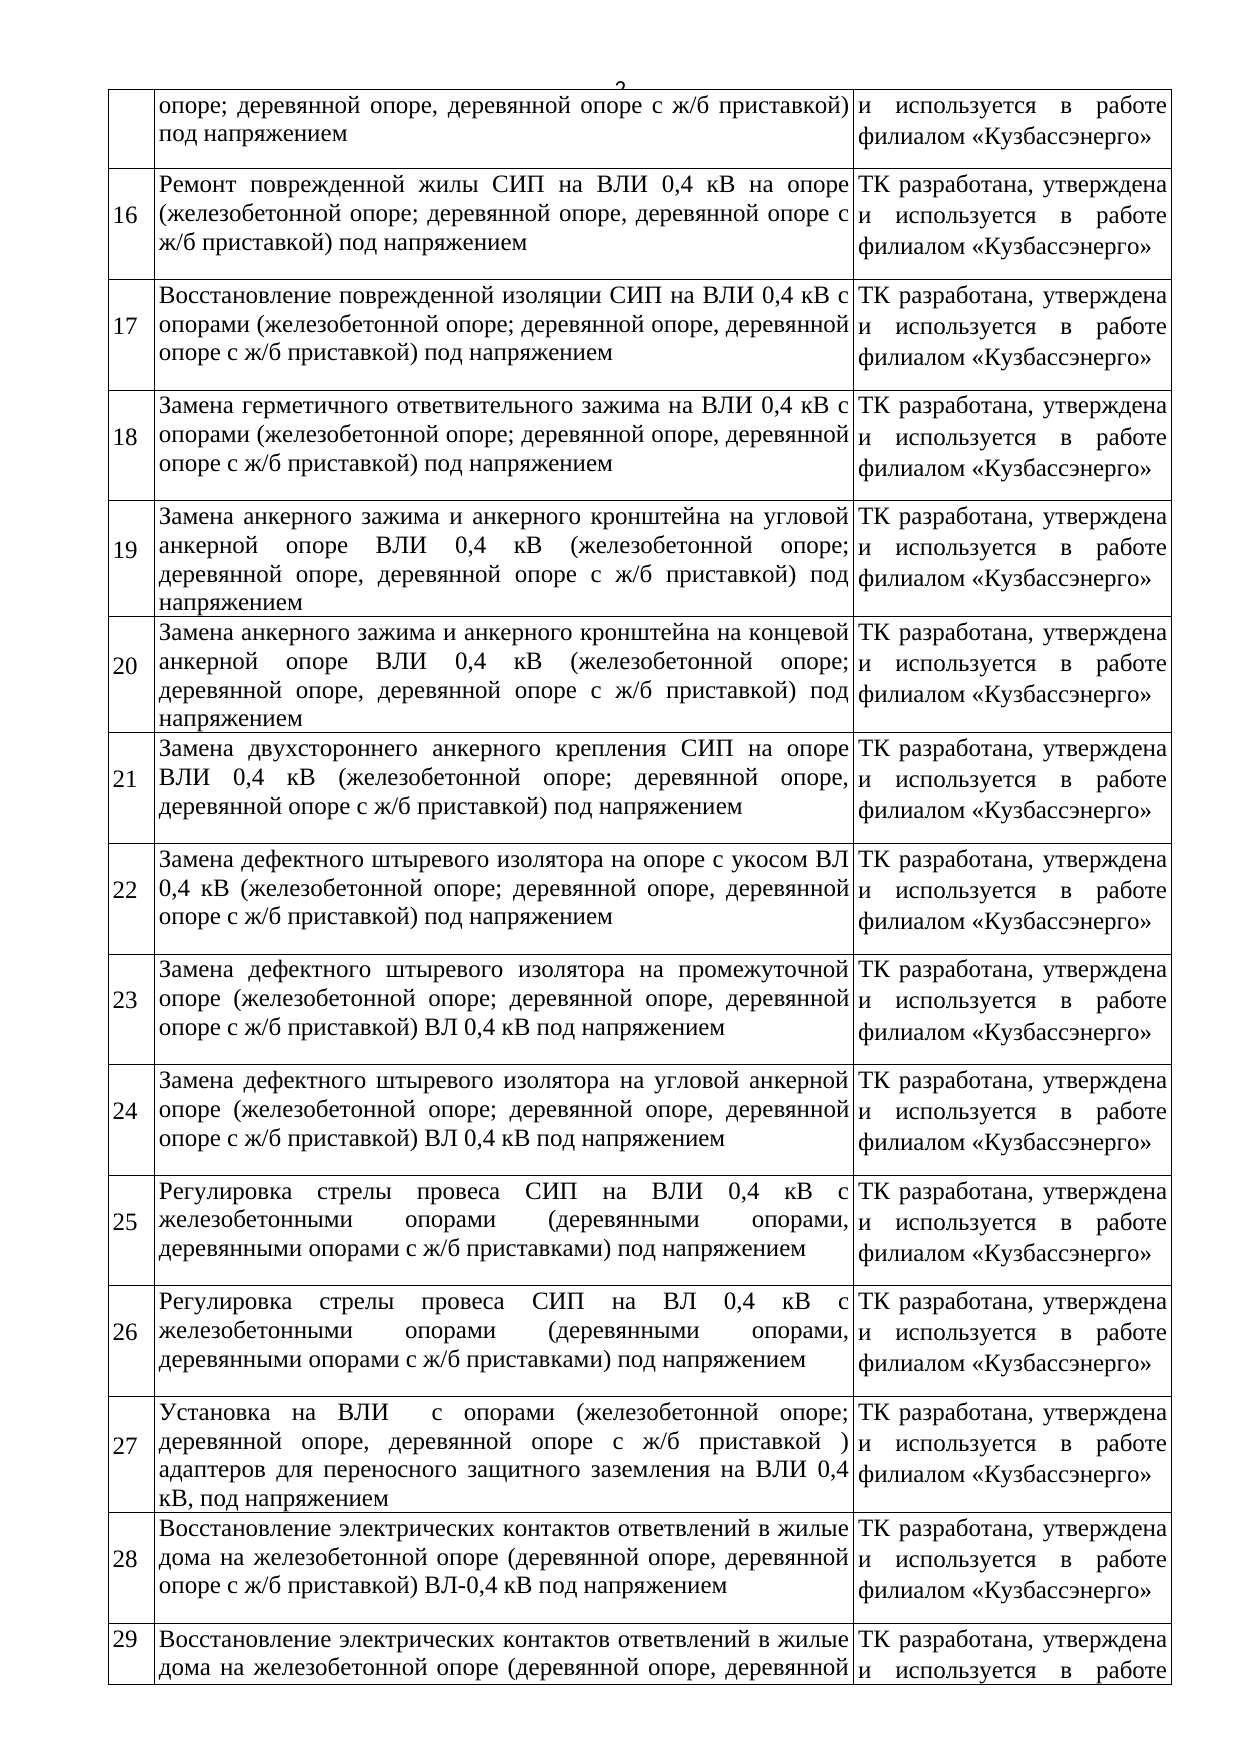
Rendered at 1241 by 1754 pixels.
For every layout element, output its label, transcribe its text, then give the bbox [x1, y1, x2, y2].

table_cell 21 [109, 733, 154, 843]
table_cell ТК разработана, утверждена и используется в работе филиалом «Кузбассэнерго» [854, 844, 1171, 953]
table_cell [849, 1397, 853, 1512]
table_cell Замена дефектного штыревого изолятора на промежуточной опоре (железобетонной опоре; деревянной опоре, деревянной опоре с ж/б приставкой) ВЛ 0,4 кВ под напряжением [155, 955, 853, 1064]
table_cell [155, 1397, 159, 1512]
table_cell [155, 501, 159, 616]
table_cell Восстановление электрических контактов ответвлений в жилые дома на железобетонной опоре (деревянной опоре, деревянной опоре с ж/б приставкой) ВЛ-0,4 кВ под напряжением [155, 1513, 853, 1623]
table_cell ТК разработана, утверждена и используется в работе филиалом «Кузбассэнерго» [854, 733, 1171, 843]
table_cell 18 [109, 391, 154, 500]
table_cell Ремонт поврежденной жилы СИП на ВЛИ 0,4 кВ на опоре (железобетонной опоре; деревянной опоре, деревянной опоре с ж/б приставкой) под напряжением [155, 169, 853, 279]
table_cell 28 [109, 1513, 154, 1623]
table_cell Замена герметичного ответвительного зажима на ВЛИ 0,4 кВ с опорами (железобетонной опоре; деревянной опоре, деревянной опоре с ж/б приставкой) под напряжением [155, 391, 853, 500]
table_cell Замена дефектного штыревого изолятора на опоре с укосом ВЛ 0,4 кВ (железобетонной опоре; деревянной опоре, деревянной опоре с ж/б приставкой) под напряжением [155, 844, 853, 953]
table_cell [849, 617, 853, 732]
table_cell 19 [109, 501, 154, 616]
table_cell 24 [109, 1065, 154, 1175]
table_cell Восстановление поврежденной изоляции СИП на ВЛИ 0,4 кВ с опорами (железобетонной опоре; деревянной опоре, деревянной опоре с ж/б приставкой) под напряжением [155, 280, 853, 389]
table_cell 15 [109, 90, 154, 168]
table_cell ТК разработана, утверждена и используется в работе филиалом «Кузбассэнерго» [854, 1397, 1171, 1512]
table_cell Регулировка стрелы провеса СИП на ВЛ 0,4 кВ с железобетонными опорами (деревянными опорами, деревянными опорами с ж/б приставками) под напряжением [155, 1286, 853, 1396]
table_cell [854, 90, 1171, 168]
table_cell 23 [109, 955, 154, 1064]
table_cell Регулировка стрелы провеса СИП на ВЛИ 0,4 кВ с железобетонными опорами (деревянными опорами, деревянными опорами с ж/б приставками) под напряжением [155, 1176, 853, 1285]
table_cell ТК разработана, утверждена и используется в работе филиалом «Кузбассэнерго» [854, 391, 1171, 500]
table_cell ТК разработана, утверждена и используется в работе филиалом «Кузбассэнерго» [854, 617, 1171, 732]
table_cell ТК разработана, утверждена и используется в работе филиалом «Кузбассэнерго» [854, 169, 1171, 279]
table_cell ТК разработана, утверждена и используется в работе филиалом «Кузбассэнерго» [854, 1065, 1171, 1175]
table_cell 26 [109, 1286, 154, 1396]
table_cell ТК разработана, утверждена и используется в работе филиалом «Кузбассэнерго» [854, 1286, 1171, 1396]
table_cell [155, 1624, 853, 1683]
table_cell 25 [109, 1176, 154, 1285]
table_cell Замена двухстороннего анкерного крепления СИП на опоре ВЛИ 0,4 кВ (железобетонной опоре; деревянной опоре, деревянной опоре с ж/б приставкой) под напряжением [155, 733, 853, 843]
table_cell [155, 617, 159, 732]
table_cell 29 [109, 1624, 154, 1683]
table_cell Замена дефектного штыревого изолятора на угловой анкерной опоре (железобетонной опоре; деревянной опоре, деревянной опоре с ж/б приставкой) ВЛ 0,4 кВ под напряжением [155, 1065, 853, 1175]
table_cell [854, 1513, 1171, 1623]
table_cell 17 [109, 280, 154, 389]
table_cell 27 [109, 1397, 154, 1512]
table_cell 16 [109, 169, 154, 279]
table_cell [854, 1624, 1171, 1683]
table_cell 20 [109, 617, 154, 732]
table_cell ТК разработана, утверждена и используется в работе филиалом «Кузбассэнерго» [854, 955, 1171, 1064]
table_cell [155, 90, 853, 168]
table_cell ТК разработана, утверждена и используется в работе филиалом «Кузбассэнерго» [854, 501, 1171, 616]
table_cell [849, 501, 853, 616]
table_cell 22 [109, 844, 154, 953]
table_cell ТК разработана, утверждена и используется в работе филиалом «Кузбассэнерго» [854, 1176, 1171, 1285]
table_cell ТК разработана, утверждена и используется в работе филиалом «Кузбассэнерго» [854, 280, 1171, 389]
